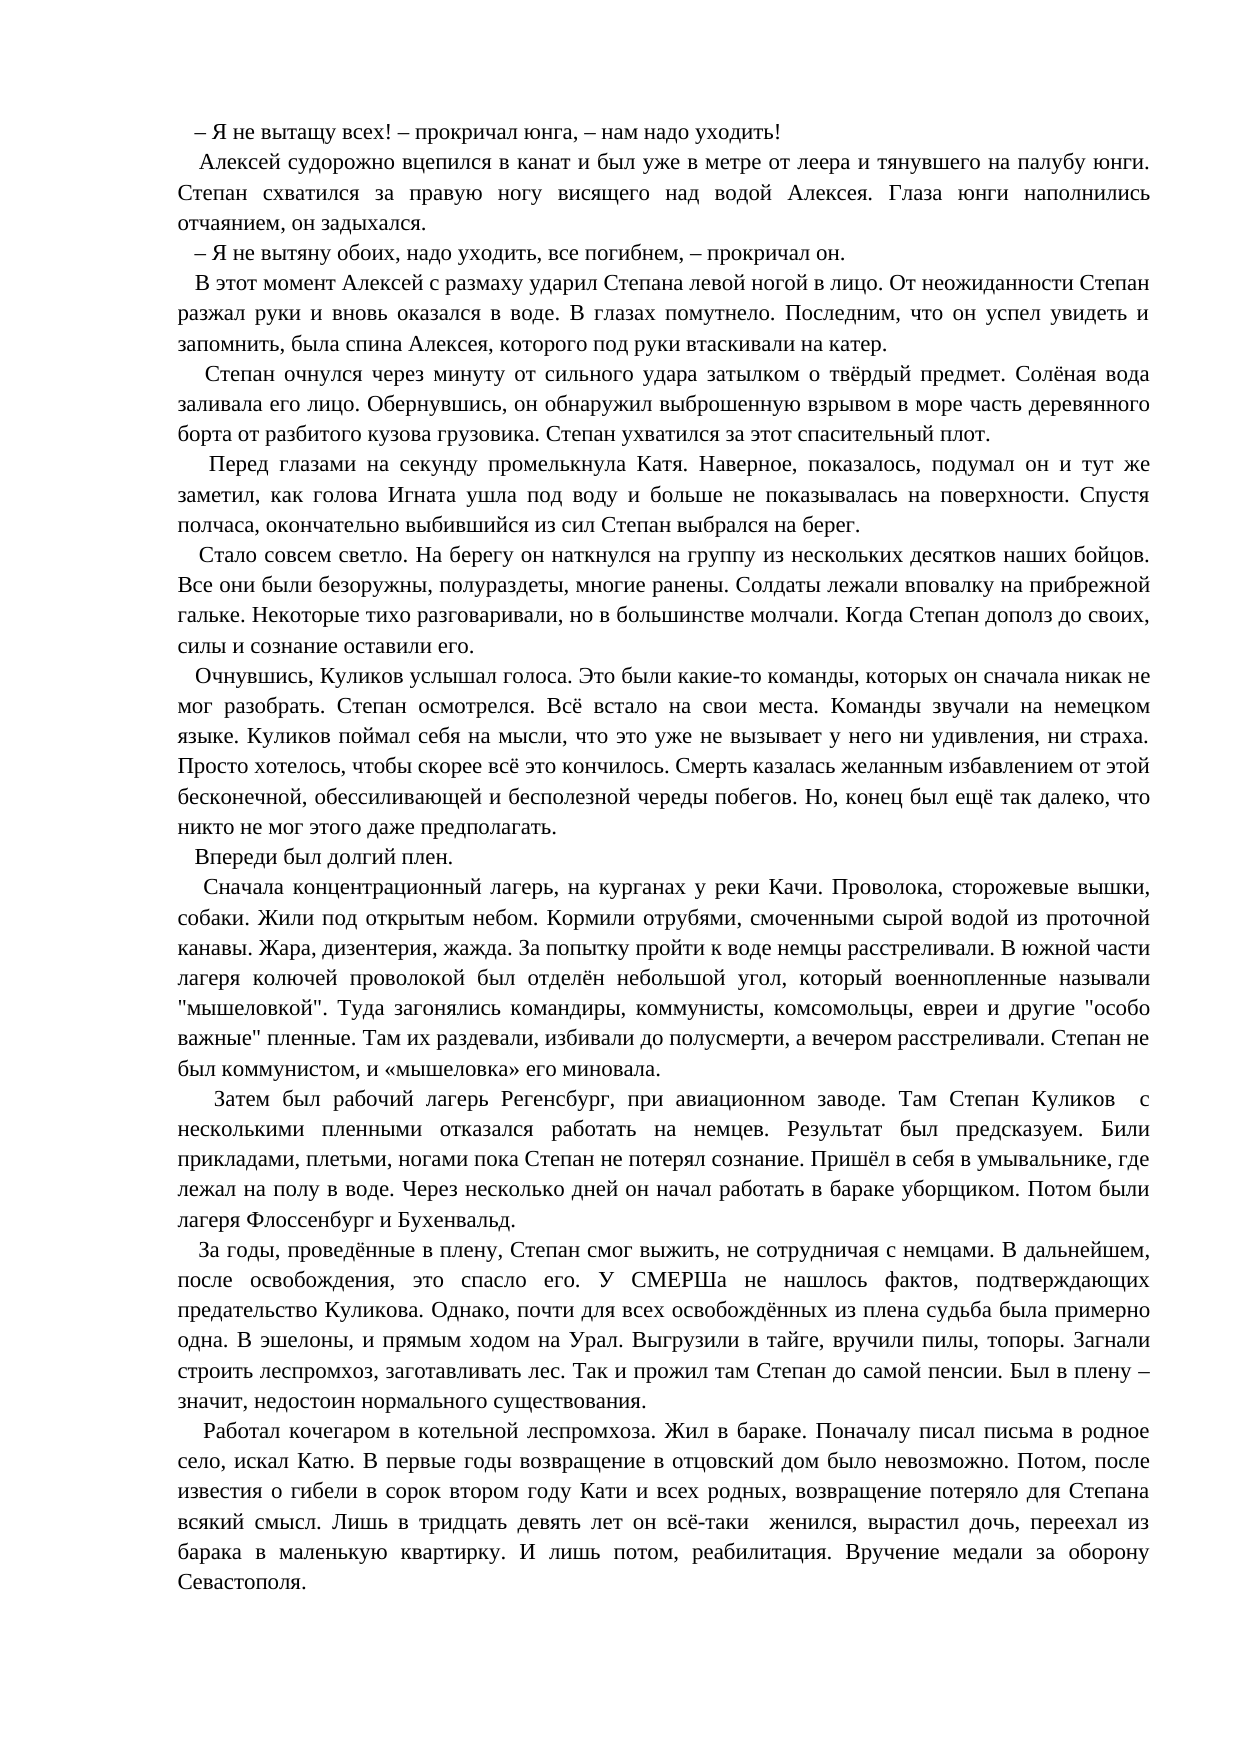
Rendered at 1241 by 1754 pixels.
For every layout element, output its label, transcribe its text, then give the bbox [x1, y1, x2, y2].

text Алексей судорожно вцепился в канат и был уже в метре от леера и тянувшего на палубу юнги. Степан схватился за правую ногу висящего над водой Алексея. Глаза юнги наполнились отчаянием, он задыхался. [177, 148, 1152, 235]
text Впереди был долгий плен. [177, 843, 1152, 869]
text За годы, проведённые в плену, Степан смог выжить, не сотрудничая с немцами. В дальнейшем, после освобождения, это спасло его. У СМЕРШа не нашлось фактов, подтверждающих предательство Куликова. Однако, почти для всех освобождённых из плена судьба была примерно одна. В эшелоны, и прямым ходом на Урал. Выгрузили в тайге, вручили пилы, топоры. Загнали строить леспромхоз, заготавливать лес. Так и прожил там Степан до самой пенсии. Был в плену – значит, недостоин нормального существования. [177, 1236, 1152, 1413]
text Степан очнулся через минуту от сильного удара затылком о твёрдый предмет. Солёная вода заливала его лицо. Обернувшись, он обнаружил выброшенную взрывом в море часть деревянного борта от разбитого кузова грузовика. Степан ухватился за этот спасительный плот. [177, 360, 1152, 447]
text Очнувшись, Куликов услышал голоса. Это были какие-то команды, которых он сначала никак не мог разобрать. Степан осмотрелся. Всё встало на свои места. Команды звучали на немецком языке. Куликов поймал себя на мысли, что это уже не вызывает у него ни удивления, ни страха. Просто хотелось, чтобы скорее всё это кончилось. Смерть казалась желанным избавлением от этой бесконечной, обессиливающей и бесполезной череды побегов. Но, конец был ещё так далеко, что никто не мог этого даже предполагать. [177, 662, 1152, 839]
text Перед глазами на секунду промелькнула Катя. Наверное, показалось, подумал он и тут же заметил, как голова Игната ушла под воду и больше не показывалась на поверхности. Спустя полчаса, окончательно выбившийся из сил Степан выбрался на берег. [177, 450, 1152, 537]
text – Я не вытащу всех! – прокричал юнга, – нам надо уходить! [177, 118, 1152, 144]
text Затем был рабочий лагерь Регенсбург, при авиационном заводе. Там Степан Куликов с несколькими пленными отказался работать на немцев. Результат был предсказуем. Били прикладами, плетьми, ногами пока Степан не потерял сознание. Пришёл в себя в умывальнике, где лежал на полу в воде. Через несколько дней он начал работать в бараке уборщиком. Потом были лагеря Флоссенбург и Бухенвальд. [177, 1085, 1152, 1232]
text Стало совсем светло. На берегу он наткнулся на группу из нескольких десятков наших бойцов. Все они были безоружны, полураздеты, многие ранены. Солдаты лежали вповалку на прибрежной гальке. Некоторые тихо разговаривали, но в большинстве молчали. Когда Степан дополз до своих, силы и сознание оставили его. [177, 541, 1152, 658]
text Сначала концентрационный лагерь, на курганах у реки Качи. Проволока, сторожевые вышки, собаки. Жили под открытым небом. Кормили отрубями, смоченными сырой водой из проточной канавы. Жара, дизентерия, жажда. За попытку пройти к воде немцы расстреливали. В южной части лагеря колючей проволокой был отделён небольшой угол, который военнопленные называли "мышеловкой". Туда загонялись командиры, коммунисты, комсомольцы, евреи и другие "особо важные" пленные. Там их раздевали, избивали до полусмерти, а вечером расстреливали. Степан не был коммунистом, и «мышеловка» его миновала. [177, 873, 1152, 1081]
text В этот момент Алексей с размаху ударил Степана левой ногой в лицо. От неожиданности Степан разжал руки и вновь оказался в воде. В глазах помутнело. Последним, что он успел увидеть и запомнить, была спина Алексея, которого под руки втаскивали на катер. [177, 269, 1152, 356]
text – Я не вытяну обоих, надо уходить, все погибнем, – прокричал он. [177, 239, 1152, 265]
text Работал кочегаром в котельной леспромхоза. Жил в бараке. Поначалу писал письма в родное село, искал Катю. В первые годы возвращение в отцовский дом было невозможно. Потом, после известия о гибели в сорок втором году Кати и всех родных, возвращение потеряло для Степана всякий смысл. Лишь в тридцать девять лет он всё-таки женился, вырастил дочь, переехал из барака в маленькую квартирку. И лишь потом, реабилитация. Вручение медали за оборону Севастополя. [177, 1417, 1152, 1594]
